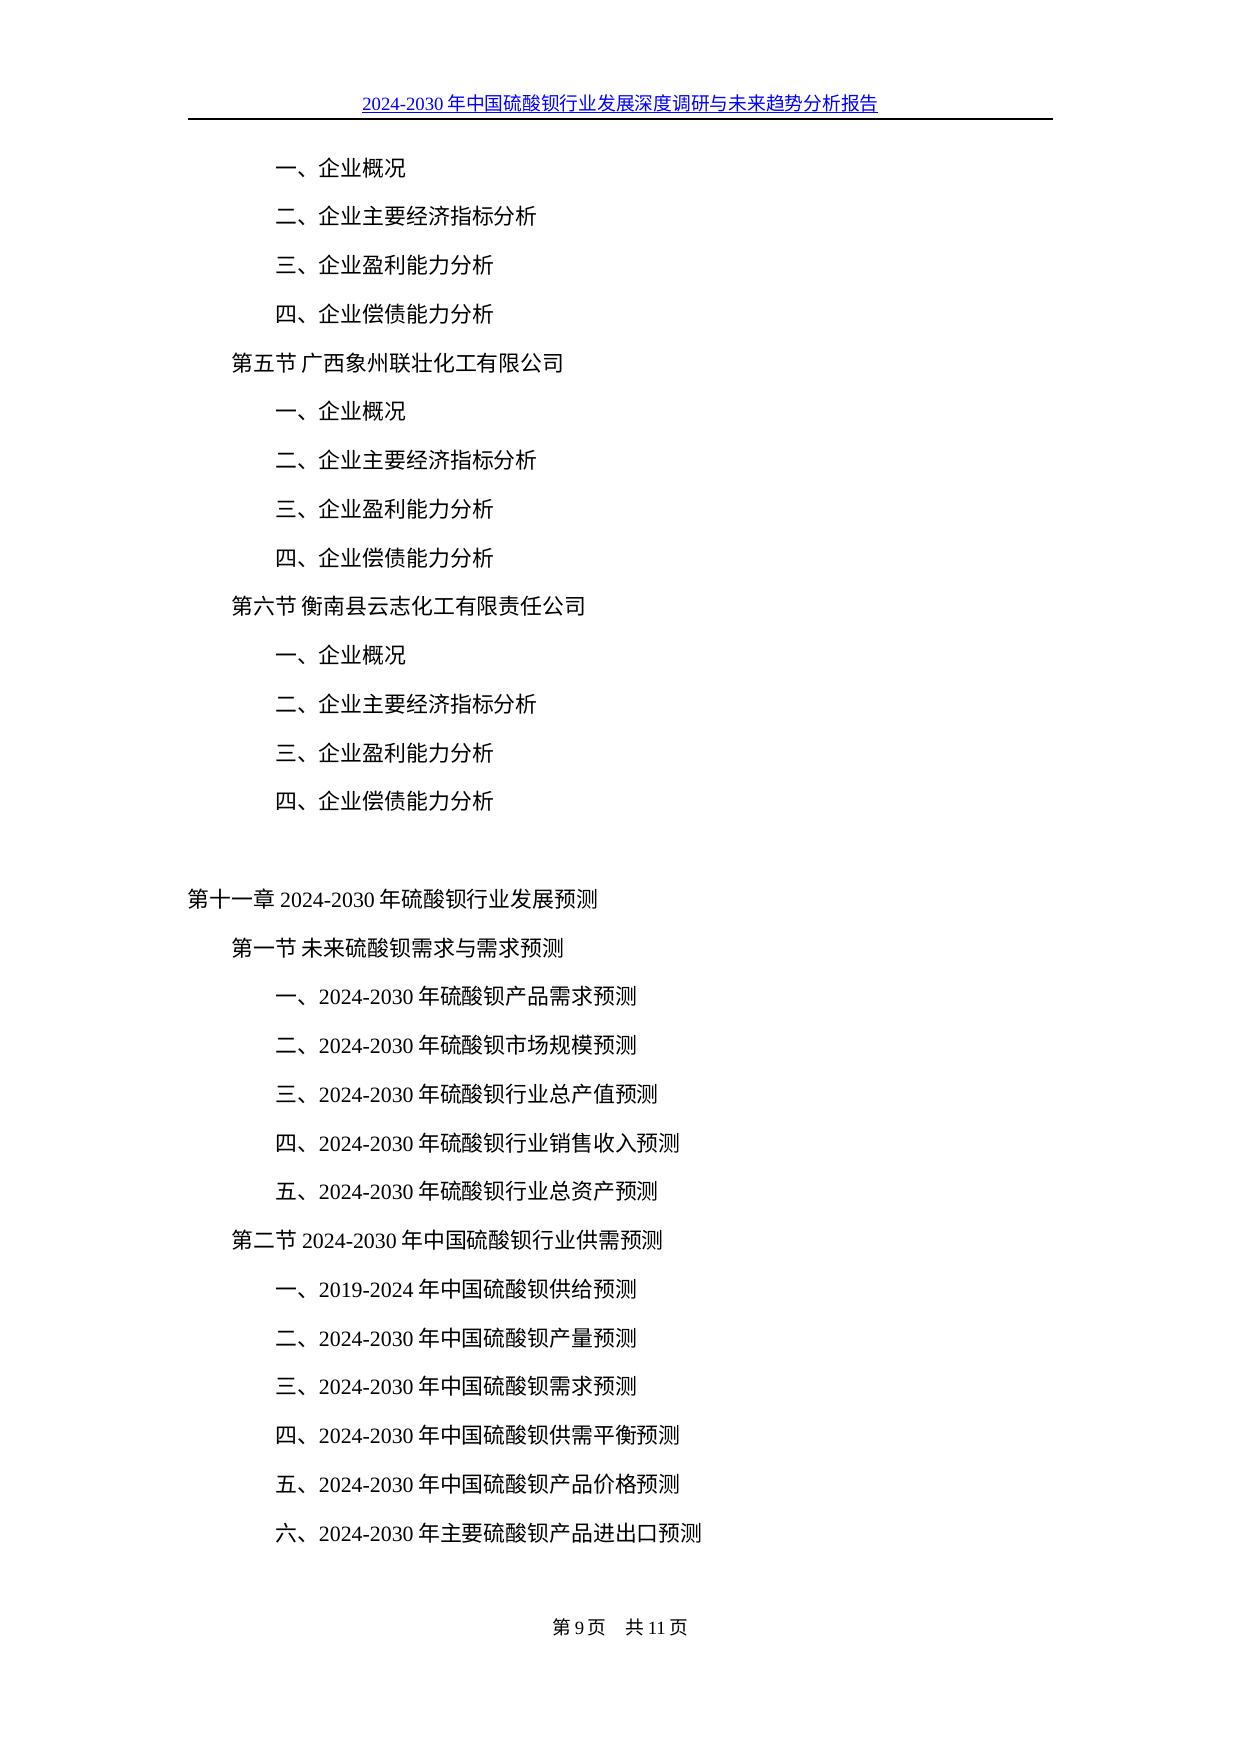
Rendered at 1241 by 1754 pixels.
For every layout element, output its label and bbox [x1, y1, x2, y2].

text [187, 150, 1053, 1548]
